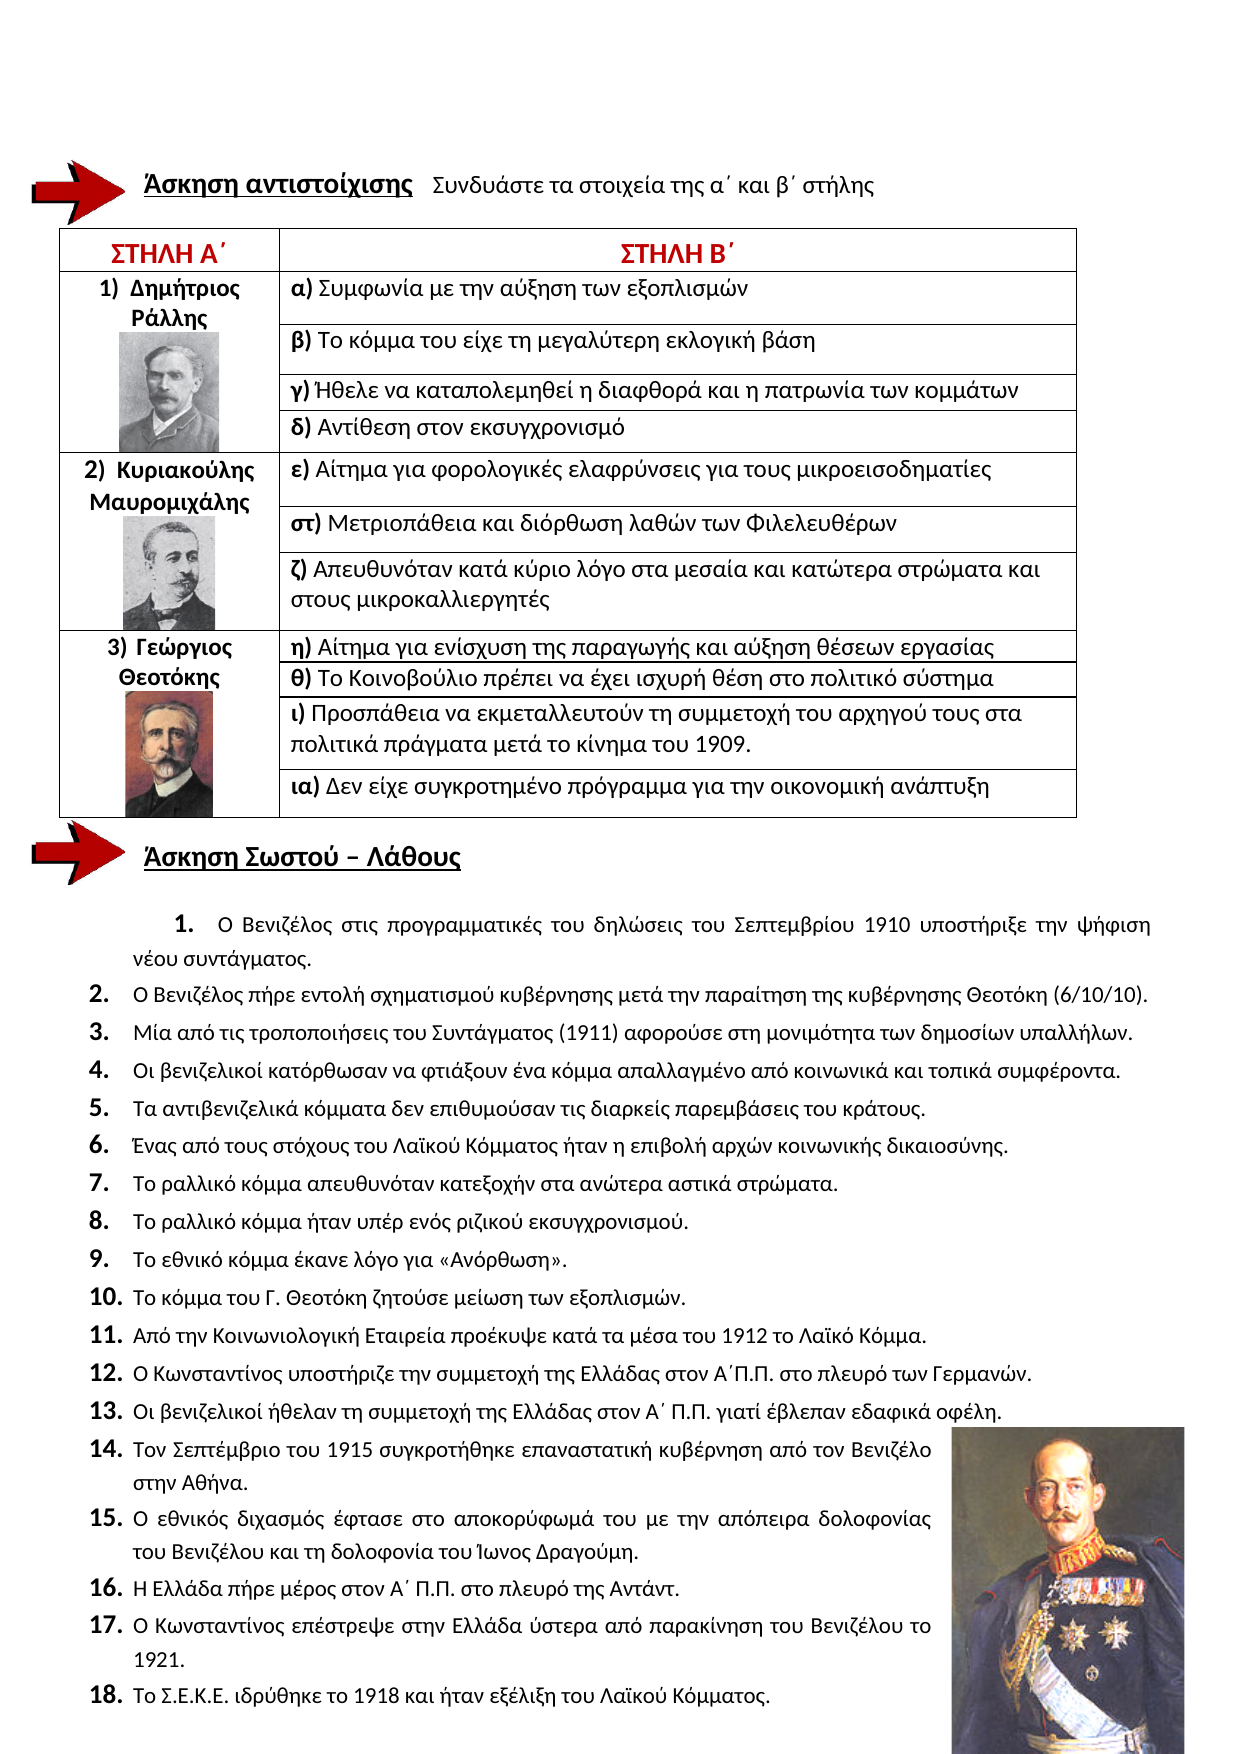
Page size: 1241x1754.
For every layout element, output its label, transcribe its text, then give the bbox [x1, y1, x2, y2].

text Άσκηση αντιστοίχισης Συνδυάστε τα στοιχεία της α΄ και β΄ στήλης [126, 165, 1152, 201]
picture [29, 159, 126, 225]
table_cell ζ) Απευθυνόταν κατά κύριο λόγο στα μεσαία και κατώτερα στρώματα και στους μικροκαλλιεργητές [280, 553, 1076, 630]
list Μία από τις τροποποιήσεις του Συντάγματος (1911) αφορούσε στη μονιμότητα των δημοσίων υπαλλήλων. [89, 1014, 1152, 1047]
table_cell ε) Αίτημα για φορολογικές ελαφρύνσεις για τους μικροεισοδηματίες [280, 453, 1076, 506]
table_cell θ) Το Κοινοβούλιο πρέπει να έχει ισχυρή θέση στο πολιτικό σύστημα [280, 663, 1076, 696]
list Το ραλλικό κόμμα απευθυνόταν κατεξοχήν στα ανώτερα αστικά στρώματα. [89, 1166, 1152, 1198]
list Τον Σεπτέμβριο του 1915 συγκροτήθηκε επαναστατική κυβέρνηση από τον Βενιζέλο στην Αθήνα. [89, 1431, 951, 1496]
table_header ΣΤΗΛΗ Α΄ [60, 229, 279, 271]
table_cell 2) Κυριακούλης Μαυρομιχάλης [60, 453, 279, 630]
table_cell Γεώργιος Θεοτόκης [60, 631, 279, 817]
table_cell η) Αίτημα για ενίσχυση της παραγωγής και αύξηση θέσεων εργασίας [280, 631, 1076, 661]
picture [119, 332, 220, 452]
list Ο εθνικός διχασμός έφτασε στο αποκορύφωμά του με την απόπειρα δολοφονίας του Βενιζέλου και τη δολοφονία του Ίωνος Δραγούμη. [89, 1500, 951, 1566]
list Ο Βενιζέλος πήρε εντολή σχηματισμού κυβέρνησης μετά την παραίτηση της κυβέρνησης Θεοτόκη (6/10/10). [89, 976, 1152, 1009]
list Τα αντιβενιζελικά κόμματα δεν επιθυμούσαν τις διαρκείς παρεμβάσεις του κράτους. [89, 1090, 1152, 1123]
list Από την Κοινωνιολογική Εταιρεία προέκυψε κατά τα μέσα του 1912 το Λαϊκό Κόμμα. [89, 1317, 1152, 1350]
list Ένας από τους στόχους του Λαϊκού Κόμματος ήταν η επιβολή αρχών κοινωνικής δικαιοσύνης. [89, 1128, 1152, 1161]
list Το ραλλικό κόμμα ήταν υπέρ ενός ριζικού εκσυγχρονισμού. [89, 1203, 1152, 1236]
list Το Σ.Ε.Κ.Ε. ιδρύθηκε το 1918 και ήταν εξέλιξη του Λαϊκού Κόμματος. [89, 1677, 951, 1710]
table_cell 1) Δημήτριος Ράλλης [60, 272, 279, 452]
list Οι βενιζελικοί ήθελαν τη συμμετοχή της Ελλάδας στον Α΄ Π.Π. γιατί έβλεπαν εδαφικά οφέλη. [89, 1393, 1152, 1426]
text Άσκηση Σωστού – Λάθους [126, 838, 1152, 874]
table_cell ια) Δεν είχε συγκροτημένο πρόγραμμα για την οικονομική ανάπτυξη [280, 770, 1076, 817]
list Ο Κωνσταντίνος υποστήριζε την συμμετοχή της Ελλάδας στον Α΄Π.Π. στο πλευρό των Γερμανών. [89, 1355, 1152, 1388]
list Ο Βενιζέλος στις προγραμματικές του δηλώσεις του Σεπτεμβρίου 1910 υποστήριξε την ψήφιση νέου συντάγματος. [89, 907, 1152, 972]
list Το εθνικό κόμμα έκανε λόγο για «Ανόρθωση». [89, 1241, 1152, 1274]
list Ο Κωνσταντίνος επέστρεψε στην Ελλάδα ύστερα από παρακίνηση του Βενιζέλου το 1921. [89, 1608, 951, 1673]
picture [123, 516, 216, 630]
table_cell α) Συμφωνία με την αύξηση των εξοπλισμών [280, 272, 1076, 323]
table_cell δ) Αντίθεση στον εκσυγχρονισμό [280, 411, 1076, 452]
table_cell ι) Προσπάθεια να εκμεταλλευτούν τη συμμετοχή του αρχηγού τους στα πολιτικά πράγματα μετά το κίνημα του 1909. [280, 698, 1076, 769]
list Οι βενιζελικοί κατόρθωσαν να φτιάξουν ένα κόμμα απαλλαγμένο από κοινωνικά και τοπικά συμφέροντα. [89, 1052, 1152, 1085]
list Το κόμμα του Γ. Θεοτόκη ζητούσε μείωση των εξοπλισμών. [89, 1279, 1152, 1312]
table_cell γ) Ήθελε να καταπολεμηθεί η διαφθορά και η πατρωνία των κομμάτων [280, 375, 1076, 410]
picture [125, 691, 213, 817]
list Η Ελλάδα πήρε μέρος στον Α΄ Π.Π. στο πλευρό της Αντάντ. [89, 1570, 951, 1603]
table_cell στ) Μετριοπάθεια και διόρθωση λαθών των Φιλελευθέρων [280, 507, 1076, 552]
text Άσκηση Σωστού – Λάθους [951, 1427, 1185, 1754]
table_cell β) Το κόμμα του είχε τη μεγαλύτερη εκλογική βάση [280, 325, 1076, 373]
picture [29, 819, 126, 885]
table_header ΣΤΗΛΗ Β΄ [280, 229, 1076, 271]
